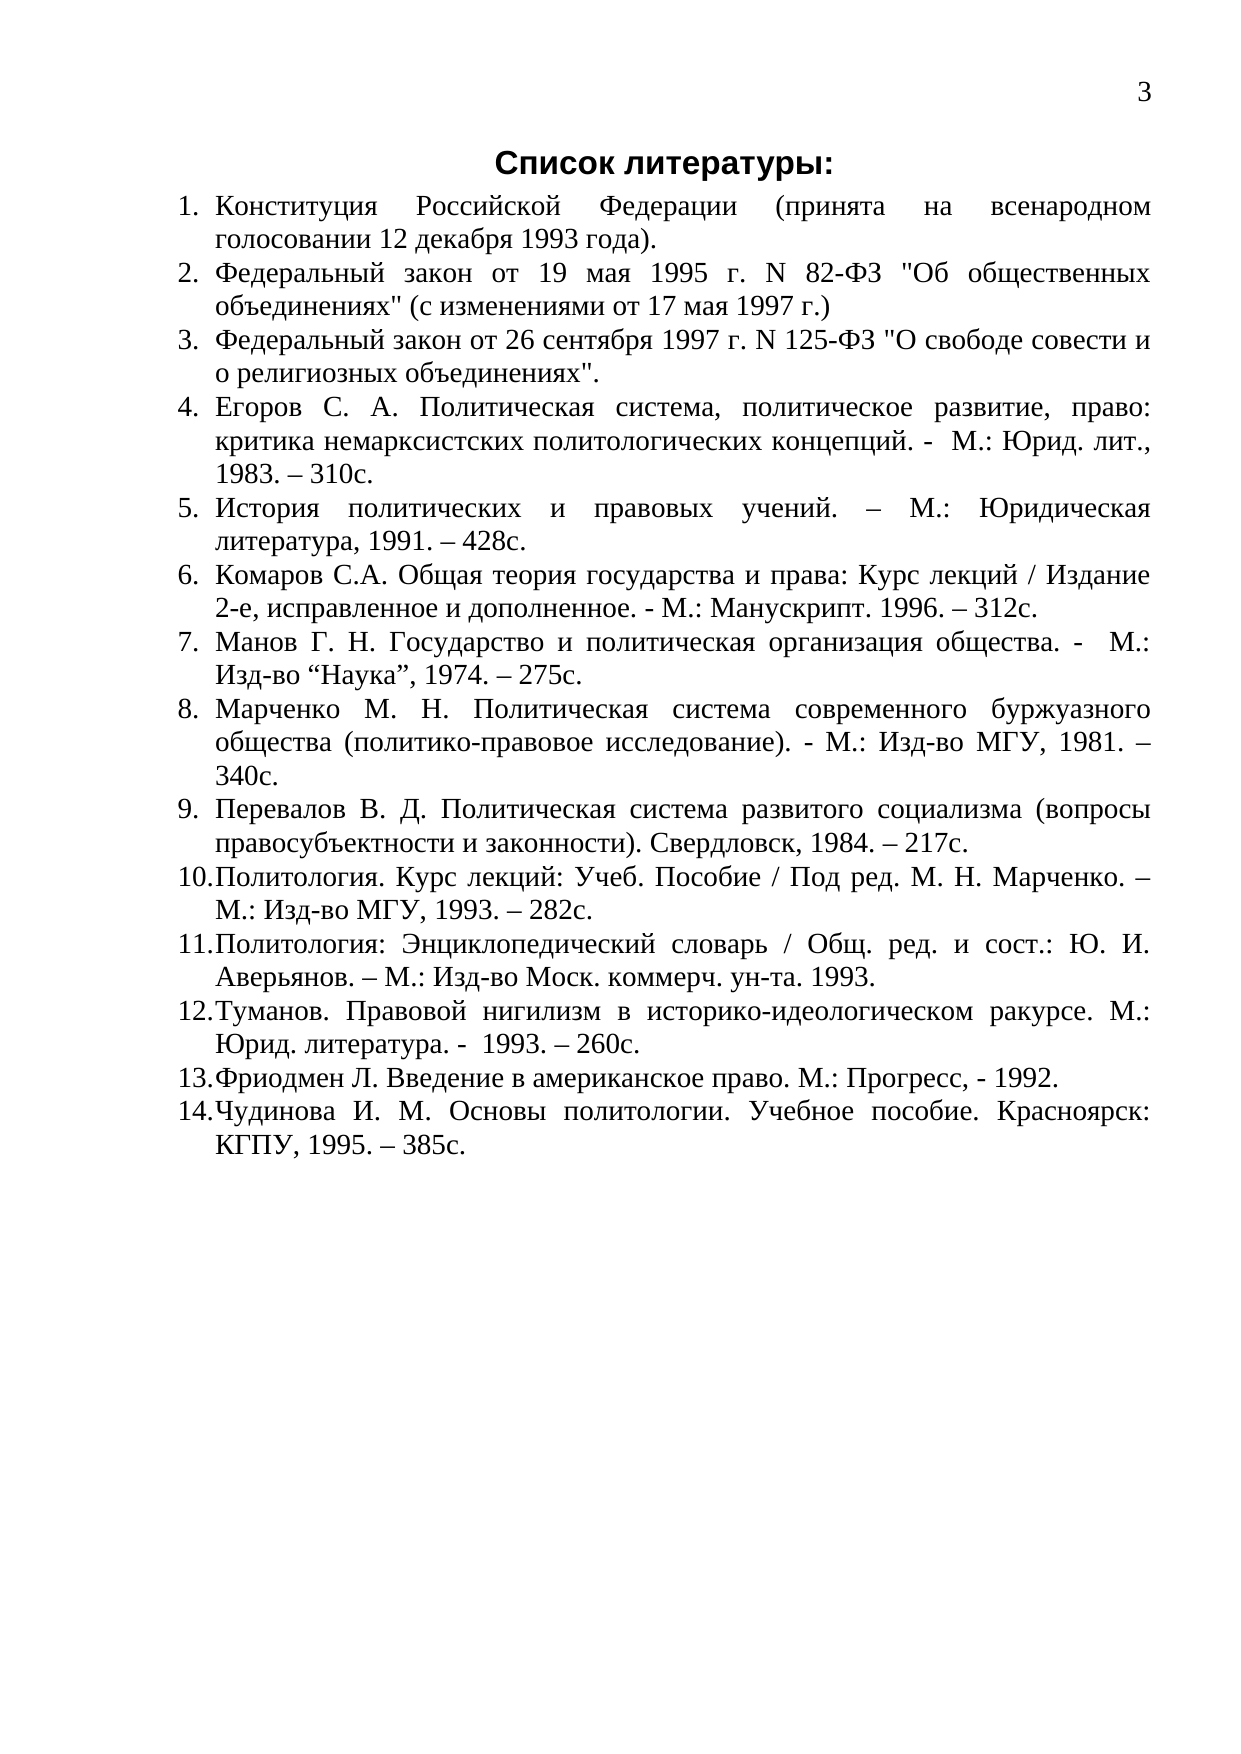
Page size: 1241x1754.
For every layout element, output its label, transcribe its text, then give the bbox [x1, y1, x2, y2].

list Чудинова И. М. Основы политологии. Учебное пособие. Красноярск: КГПУ, 1995. – 385с. [177, 1093, 1152, 1161]
list Марченко М. Н. Политическая система современного буржуазного общества (политико-правовое исследование). - М.: Изд-во МГУ, 1981. – 340с. [177, 691, 1152, 792]
list Егоров С. А. Политическая система, политическое развитие, право: критика немарксистских политологических концепций. - М.: Юрид. лит., 1983. – 310с. [177, 389, 1152, 490]
list Политология: Энциклопедический словарь / Общ. ред. и сост.: Ю. И. Аверьянов. – М.: Изд-во Моск. коммерч. ун-та. 1993. [177, 926, 1152, 993]
list Конституция Российской Федерации (принята на всенародном голосовании 12 декабря 1993 года). [177, 188, 1152, 255]
list Перевалов В. Д. Политическая система развитого социализма (вопросы правосубъектности и законности). Свердловск, 1984. – 217с. [177, 792, 1152, 859]
list Политология. Курс лекций: Учеб. Пособие / Под ред. М. Н. Марченко. – М.: Изд-во МГУ, 1993. – 282с. [177, 859, 1152, 926]
list Федеральный закон от 19 мая 1995 г. N 82-ФЗ "Об общественных объединениях" (с изменениями от 17 мая 1997 г.) [177, 255, 1152, 322]
list Комаров С.А. Общая теория государства и права: Курс лекций / Издание 2-е, исправленное и дополненное. - М.: Манускрипт. 1996. – 312с. [177, 557, 1152, 624]
list Федеральный закон от 26 сентября 1997 г. N 125-ФЗ "О свободе совести и о религиозных объединениях". [177, 322, 1152, 389]
subtitle Список литературы: [177, 143, 1152, 182]
list История политических и правовых учений. – М.: Юридическая литература, 1991. – 428с. [177, 490, 1152, 557]
list Туманов. Правовой нигилизм в историко-идеологическом ракурсе. М.: Юрид. литература. - 1993. – 260с. [177, 993, 1152, 1060]
list Манов Г. Н. Государство и политическая организация общества. - М.: Изд-во “Наука”, 1974. – 275с. [177, 624, 1152, 691]
list Фриодмен Л. Введение в американское право. М.: Прогресс, - 1992. [177, 1060, 1152, 1093]
